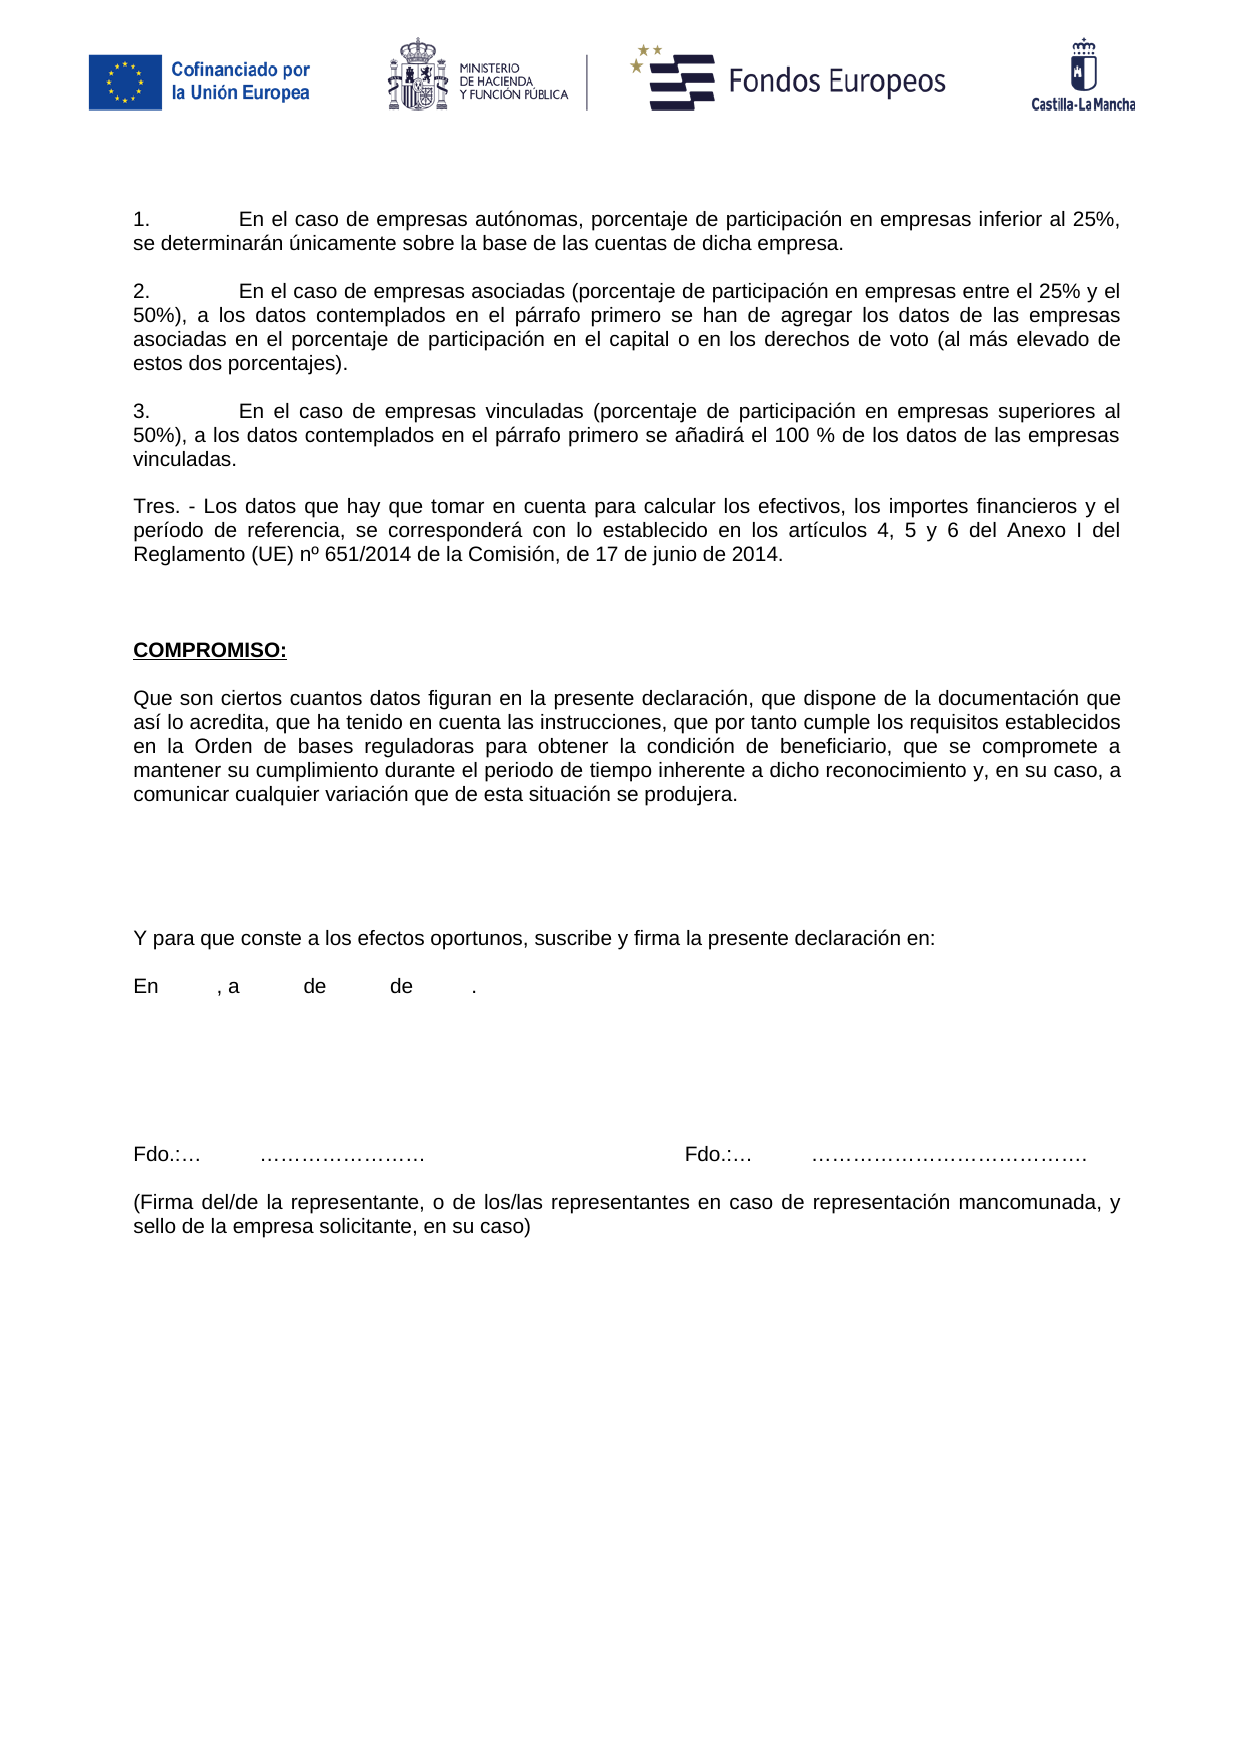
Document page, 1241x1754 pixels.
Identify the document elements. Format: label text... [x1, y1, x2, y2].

list En el caso de empresas autónomas, porcentaje de participación en empresas inferior al 25%, se determinarán únicamente sobre la base de las cuentas de dicha empresa. [133, 207, 1122, 255]
text Y para que conste a los efectos oportunos, suscribe y firma la presente declaración en: [133, 926, 1122, 949]
text En , a de de . [133, 973, 1122, 998]
text Que son ciertos cuantos datos figuran en la presente declaración, que dispone de la documentación que así lo acredita, que ha tenido en cuenta las instrucciones, que por tanto cumple los requisitos establecidos en la Orden de bases reguladoras para obtener la condición de beneficiario, que se compromete a mantener su cumplimiento durante el periodo de tiempo inherente a dicho reconocimiento y, en su caso, a comunicar cualquier variación que de esta situación se produjera. [133, 686, 1122, 806]
text COMPROMISO: [133, 638, 1122, 662]
text Fdo.:… …………………… Fdo.:… …………………………………. [133, 1141, 1122, 1166]
text Tres. - Los datos que hay que tomar en cuenta para calcular los efectivos, los importes financieros y el período de referencia, se corresponderá con lo establecido en los artículos 4, 5 y 6 del Anexo I del Reglamento (UE) nº 651/2014 de la Comisión, de 17 de junio de 2014. [133, 494, 1122, 566]
picture [88, 37, 1135, 111]
list En el caso de empresas vinculadas (porcentaje de participación en empresas superiores al 50%), a los datos contemplados en el párrafo primero se añadirá el 100 % de los datos de las empresas vinculadas. [133, 398, 1122, 470]
text (Firma del/de la representante, o de los/las representantes en caso de representación mancomunada, y sello de la empresa solicitante, en su caso) [133, 1189, 1122, 1237]
list En el caso de empresas asociadas (porcentaje de participación en empresas entre el 25% y el 50%), a los datos contemplados en el párrafo primero se han de agregar los datos de las empresas asociadas en el porcentaje de participación en el capital o en los derechos de voto (al más elevado de estos dos porcentajes). [133, 279, 1122, 374]
